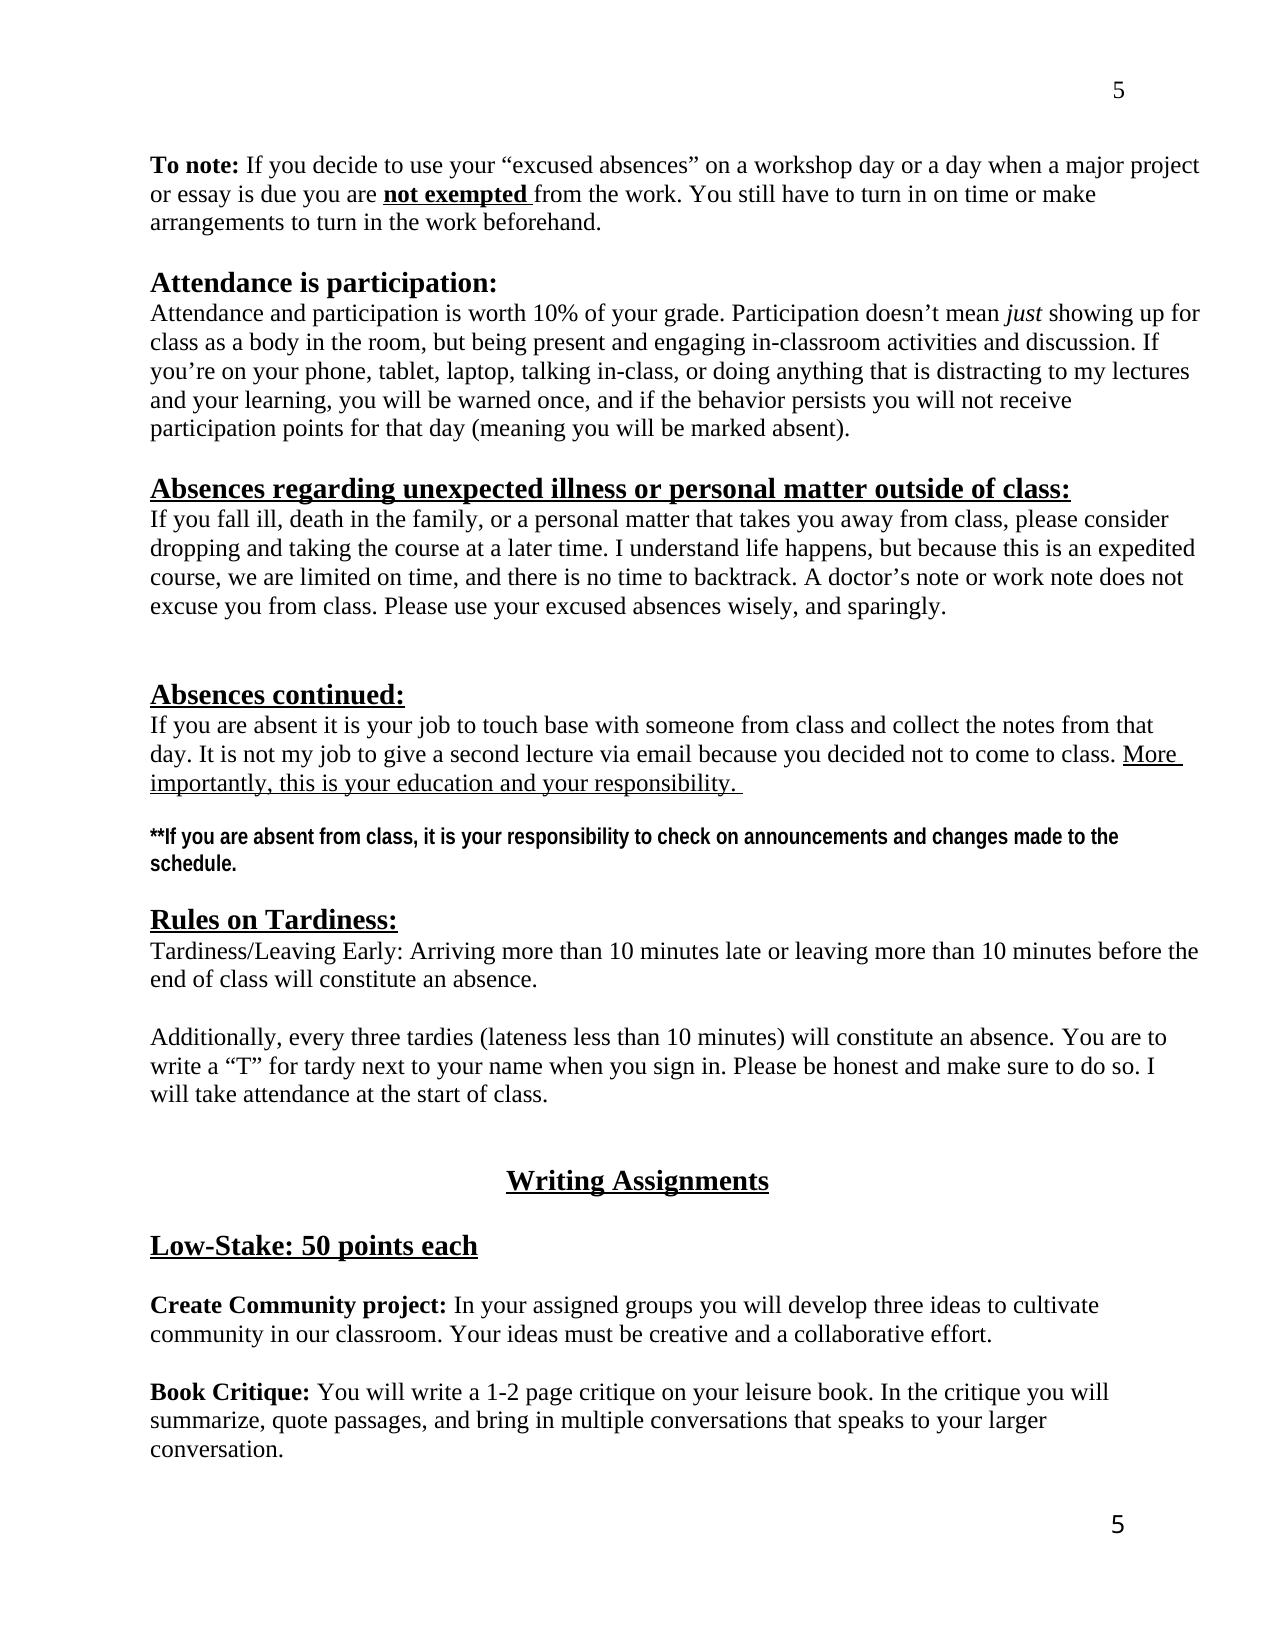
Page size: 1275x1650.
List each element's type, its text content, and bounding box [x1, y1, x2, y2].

text If you fall ill, death in the family, or a personal matter that takes you away from class, please consider dropping and taking the course at a later time. I understand life happens, but because this is an expedited course, we are limited on time, and there is no time to backtrack. A doctor’s note or work note does not excuse you from class. Please use your excused absences wisely, and sparingly. [150, 504, 1200, 619]
text Low-Stake: 50 points each [150, 1228, 1125, 1262]
text Attendance is participation: [150, 265, 1200, 298]
text If you are absent it is your job to touch base with someone from class and collect the notes from that day. It is not my job to give a second lecture via email because you decided not to come to class. More importantly, this is your education and your responsibility. [150, 711, 1200, 797]
text Writing Assignments [150, 1163, 1125, 1197]
text Absences continued: [150, 677, 1200, 711]
text Create Community project: In your assigned groups you will develop three ideas to cultivate community in our classroom. Your ideas must be creative and a collaborative effort. [150, 1290, 1125, 1348]
text Rules on Tardiness: [150, 902, 1200, 936]
text Book Critique: You will write a 1-2 page critique on your leisure book. In the critique you will summarize, quote passages, and bring in multiple conversations that speaks to your larger conversation. [150, 1377, 1125, 1463]
text Additionally, every three tardies (lateness less than 10 minutes) will constitute an absence. You are to write a “T” for tardy next to your name when you sign in. Please be honest and make sure to do so. I will take attendance at the start of class. [150, 1022, 1200, 1108]
text Absences regarding unexpected illness or personal matter outside of class: [150, 471, 1200, 504]
text To note: If you decide to use your “excused absences” on a workshop day or a day when a major project or essay is due you are not exempted from the work. You still have to turn in on time or make arrangements to turn in the work beforehand. [150, 150, 1200, 236]
text Attendance and participation is worth 10% of your grade. Participation doesn’t mean just showing up for class as a body in the room, but being present and engaging in-classroom activities and discussion. If you’re on your phone, tablet, laptop, talking in-class, or doing anything that is distracting to my lectures and your learning, you will be warned once, and if the behavior persists you will not receive participation points for that day (meaning you will be marked absent). [150, 298, 1200, 442]
text Tardiness/Leaving Early: Arriving more than 10 minutes late or leaving more than 10 minutes before the end of class will constitute an absence. [150, 936, 1200, 993]
text **If you are absent from class, it is your responsibility to check on announcements and changes made to the schedule. [150, 823, 1200, 876]
